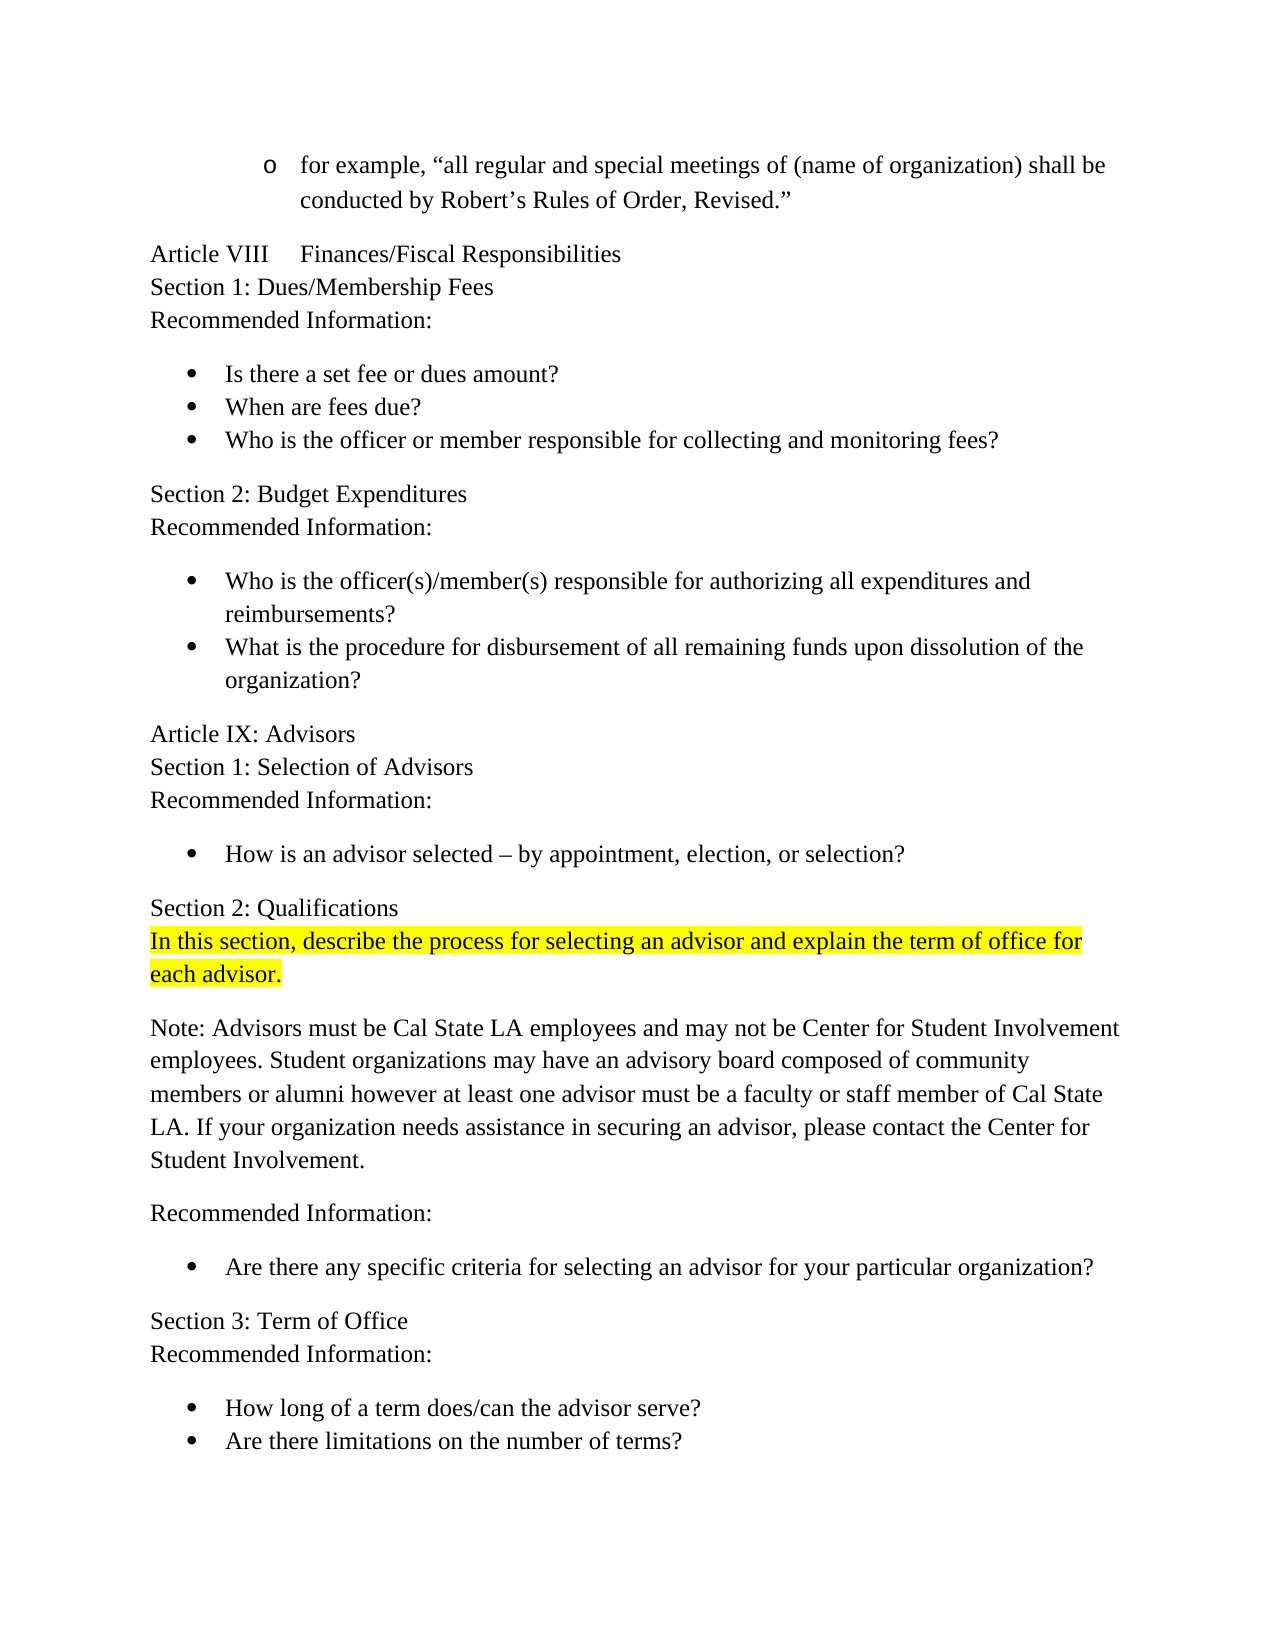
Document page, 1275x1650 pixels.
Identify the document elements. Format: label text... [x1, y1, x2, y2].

text Recommended Information: [150, 512, 1125, 541]
text Recommended Information: [150, 305, 1125, 334]
list Who is the officer or member responsible for collecting and monitoring fees? [187, 425, 1125, 454]
text Recommended Information: [150, 785, 1125, 814]
list When are fees due? [187, 392, 1125, 421]
text Note: Advisors must be Cal State LA employees and may not be Center for Student Involvement employees. Student organizations may have an advisory board composed of community members or alumni however at least one advisor must be a faculty or staff member of Cal State LA. If your organization needs assistance in securing an advisor, please contact the Center for Student Involvement. [150, 1013, 1125, 1173]
subtitle Section 1: Dues/Membership Fees [150, 272, 1125, 301]
list for example, “all regular and special meetings of (name of organization) shall be conducted by Robert’s Rules of Order, Revised.” [262, 150, 1125, 214]
list Is there a set fee or dues amount? [187, 359, 1125, 388]
text Recommended Information: [150, 1339, 1125, 1368]
list Who is the officer(s)/member(s) responsible for authorizing all expenditures and reimbursements? [187, 566, 1125, 628]
text Recommended Information: [150, 1198, 1125, 1227]
subtitle Article VIII Finances/Fiscal Responsibilities [150, 239, 1125, 268]
list How is an advisor selected – by appointment, election, or selection? [187, 839, 1125, 868]
subtitle Section 2: Qualifications [150, 893, 1125, 921]
list How long of a term does/can the advisor serve? [187, 1393, 1125, 1422]
list Are there any specific criteria for selecting an advisor for your particular organization? [187, 1252, 1125, 1281]
list What is the procedure for disbursement of all remaining funds upon dissolution of the organization? [187, 632, 1125, 694]
subtitle Section 3: Term of Office [150, 1306, 1125, 1335]
subtitle Section 1: Selection of Advisors [150, 752, 1125, 781]
subtitle Section 2: Budget Expenditures [150, 479, 1125, 508]
list Are there limitations on the number of terms? [187, 1426, 1125, 1455]
text In this section, describe the process for selecting an advisor and explain the term of office for each advisor. [150, 926, 1125, 987]
subtitle Article IX: Advisors [150, 719, 1125, 748]
